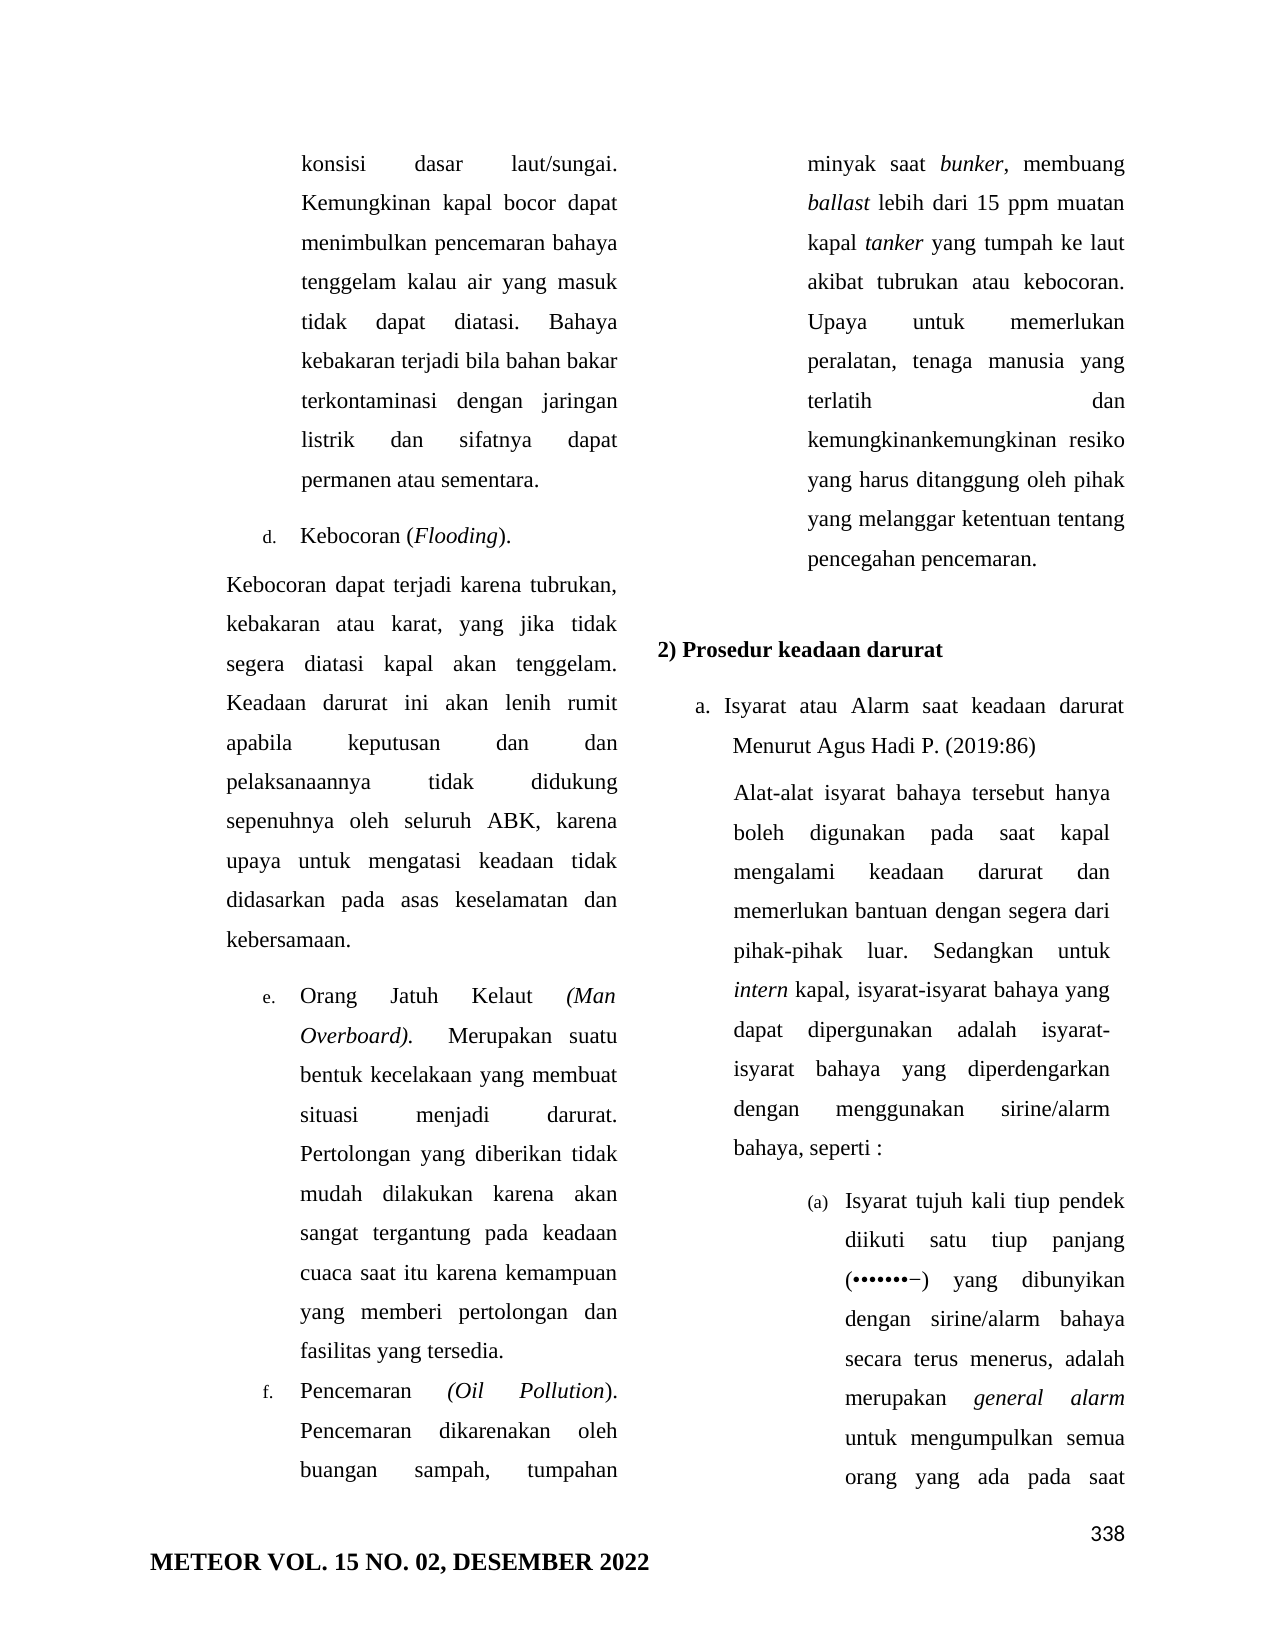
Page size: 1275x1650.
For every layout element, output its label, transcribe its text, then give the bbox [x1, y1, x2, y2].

list Pencemaran (Oil Pollution). Pencemaran dikarenakan oleh buangan sampah, tumpahan minyak saat bunker, membuang ballast lebih dari 15 ppm muatan kapal tanker yang tumpah ke laut akibat tubrukan atau kebocoran. Upaya untuk memerlukan peralatan, tenaga manusia yang terlatih dan kemungkinankemungkinan resiko yang harus ditanggung oleh pihak yang melanggar ketentuan tentang pencegahan pencemaran. [262, 1377, 618, 1483]
list Orang Jatuh Kelaut (Man Overboard). Merupakan suatu bentuk kecelakaan yang membuat situasi menjadi darurat. Pertolongan yang diberikan tidak mudah dilakukan karena akan sangat tergantung pada keadaan cuaca saat itu karena kemampuan yang memberi pertolongan dan fasilitas yang tersedia. [262, 982, 618, 1364]
list Pencemaran (Oil Pollution). Pencemaran dikarenakan oleh buangan sampah, tumpahan minyak saat bunker, membuang ballast lebih dari 15 ppm muatan kapal tanker yang tumpah ke laut akibat tubrukan atau kebocoran. Upaya untuk memerlukan peralatan, tenaga manusia yang terlatih dan kemungkinankemungkinan resiko yang harus ditanggung oleh pihak yang melanggar ketentuan tentang pencegahan pencemaran. [770, 150, 1125, 571]
list Kebocoran (Flooding). [262, 522, 618, 548]
text Kebocoran dapat terjadi karena tubrukan, kebakaran atau karat, yang jika tidak segera diatasi kapal akan tenggelam. Keadaan darurat ini akan lenih rumit apabila keputusan dan dan pelaksanaannya tidak didukung sepenuhnya oleh seluruh ABK, karena upaya untuk mengatasi keadaan tidak didasarkan pada asas keselamatan dan kebersamaan. [226, 571, 618, 952]
text a. Isyarat atau Alarm saat keadaan darurat Menurut Agus Hadi P. (2019:86) [695, 692, 1125, 758]
subtitle 2) Prosedur keadaan darurat [657, 636, 1125, 663]
text Alat-alat isyarat bahaya tersebut hanya boleh digunakan pada saat kapal mengalami keadaan darurat dan memerlukan bantuan dengan segera dari pihak-pihak luar. Sedangkan untuk intern kapal, isyarat-isyarat bahaya yang dapat dipergunakan adalah isyarat-isyarat bahaya yang diperdengarkan dengan menggunakan sirine/alarm bahaya, seperti : [733, 779, 1110, 1161]
